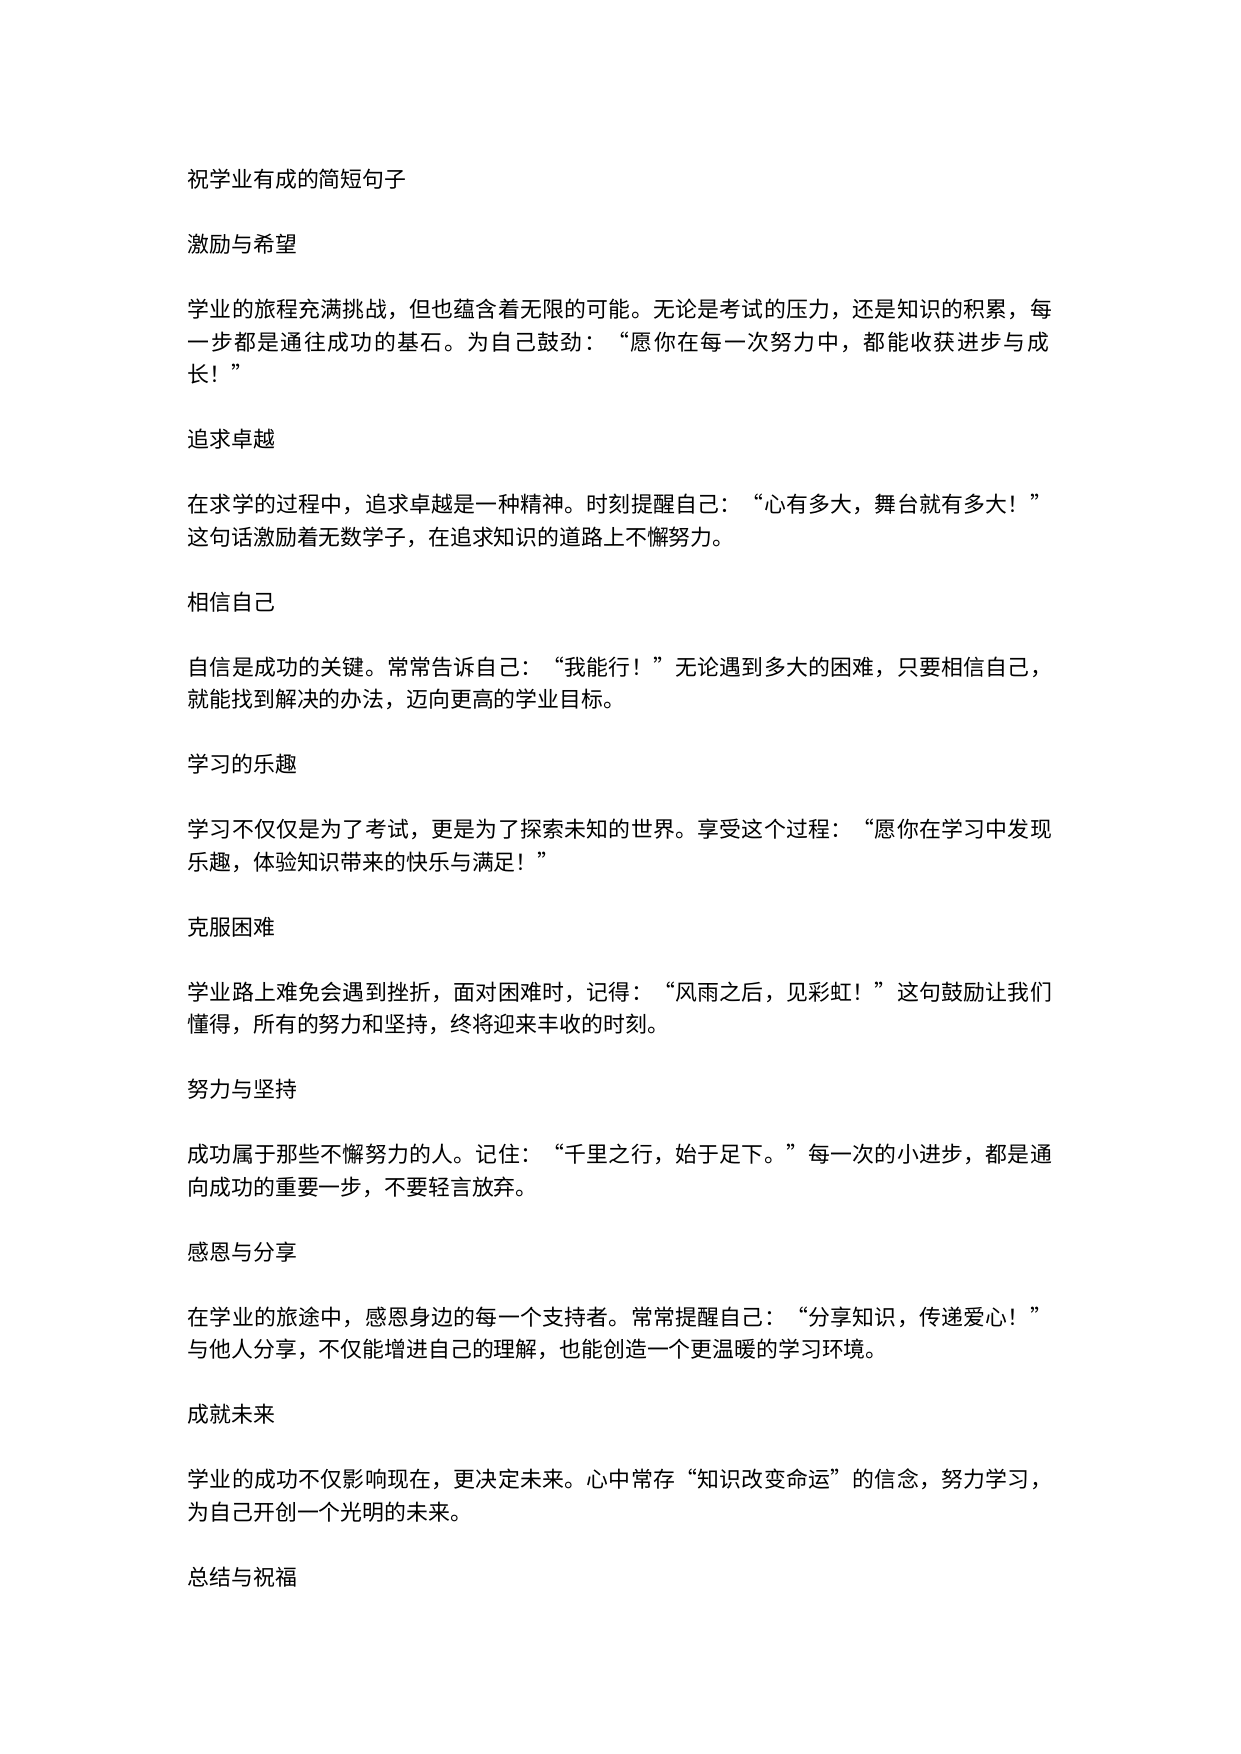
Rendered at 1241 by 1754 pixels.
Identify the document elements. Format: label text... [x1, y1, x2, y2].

text 相信自己 [187, 584, 1053, 617]
text 学业路上难免会遇到挫折，面对困难时，记得：“风雨之后，见彩虹！”这句鼓励让我们懂得，所有的努力和坚持，终将迎来丰收的时刻。 [187, 974, 1053, 1039]
text 在求学的过程中，追求卓越是一种精神。时刻提醒自己：“心有多大，舞台就有多大！”这句话激励着无数学子，在追求知识的道路上不懈努力。 [187, 487, 1053, 552]
text 努力与坚持 [187, 1072, 1053, 1104]
text 学业的成功不仅影响现在，更决定未来。心中常存“知识改变命运”的信念，努力学习，为自己开创一个光明的未来。 [187, 1462, 1053, 1527]
text 学业的旅程充满挑战，但也蕴含着无限的可能。无论是考试的压力，还是知识的积累，每一步都是通往成功的基石。为自己鼓劲：“愿你在每一次努力中，都能收获进步与成长！” [187, 292, 1053, 389]
text 总结与祝福 [187, 1559, 1053, 1592]
text 祝学业有成的简短句子 [187, 162, 1053, 194]
text 学习的乐趣 [187, 747, 1053, 779]
text 克服困难 [187, 909, 1053, 942]
text 成功属于那些不懈努力的人。记住：“千里之行，始于足下。”每一次的小进步，都是通向成功的重要一步，不要轻言放弃。 [187, 1137, 1053, 1202]
text 在学业的旅途中，感恩身边的每一个支持者。常常提醒自己：“分享知识，传递爱心！”与他人分享，不仅能增进自己的理解，也能创造一个更温暖的学习环境。 [187, 1299, 1053, 1364]
text 激励与希望 [187, 227, 1053, 259]
text 成就未来 [187, 1397, 1053, 1429]
text 感恩与分享 [187, 1234, 1053, 1267]
text 学习不仅仅是为了考试，更是为了探索未知的世界。享受这个过程：“愿你在学习中发现乐趣，体验知识带来的快乐与满足！” [187, 812, 1053, 877]
text 自信是成功的关键。常常告诉自己：“我能行！”无论遇到多大的困难，只要相信自己，就能找到解决的办法，迈向更高的学业目标。 [187, 649, 1053, 714]
text 追求卓越 [187, 422, 1053, 454]
